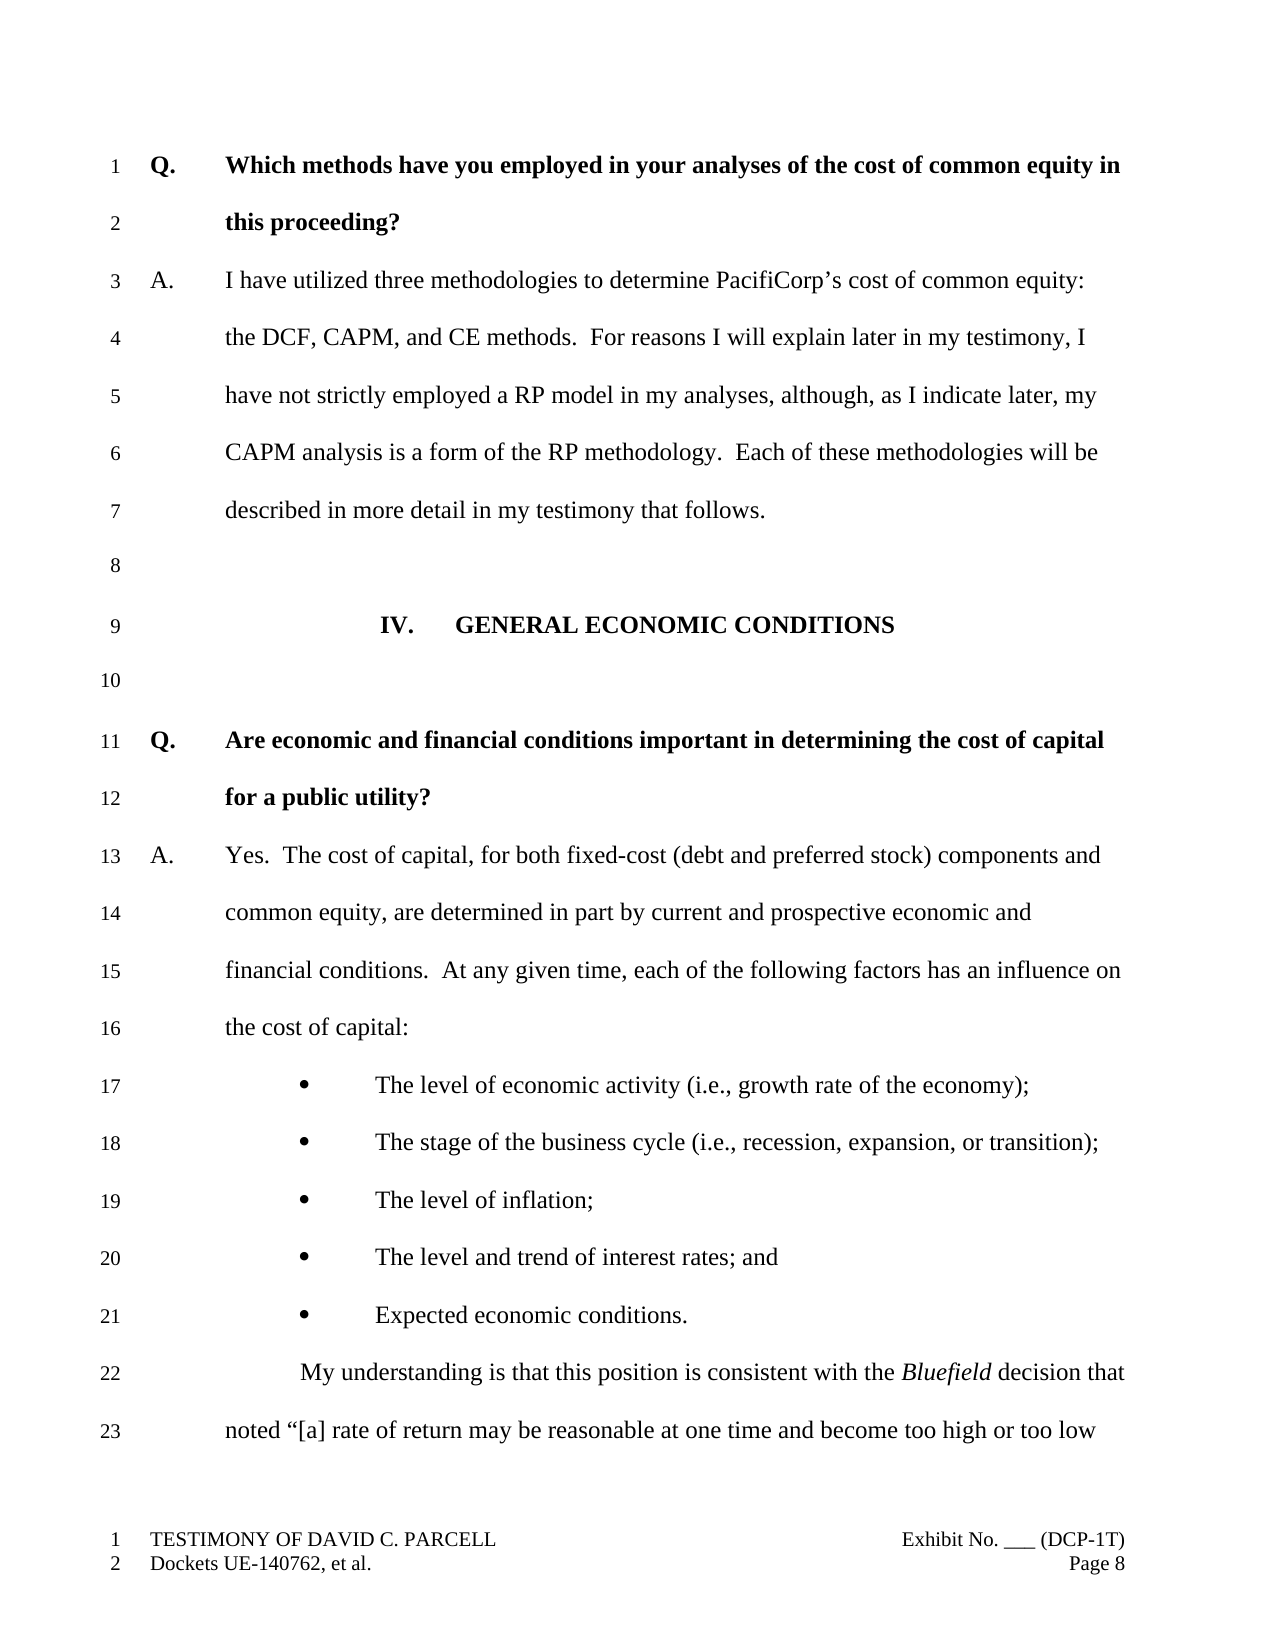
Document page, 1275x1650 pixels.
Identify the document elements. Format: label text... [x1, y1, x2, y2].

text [150, 1357, 1125, 1444]
text Q. Which methods have you employed in your analyses of the cost of common equity in this proceeding? [150, 150, 1125, 236]
list Expected economic conditions. [300, 1300, 1125, 1329]
text A. I have utilized three methodologies to determine PacifiCorp’s cost of common equity: the DCF, CAPM, and CE methods. For reasons I will explain later in my testimony, I have not strictly employed a RP model in my analyses, although, as I indicate later, my CAPM analysis is a form of the RP methodology. Each of these methodologies will be described in more detail in my testimony that follows. [150, 265, 1125, 524]
text Q. Are economic and financial conditions important in determining the cost of capital for a public utility? [150, 725, 1125, 811]
list The level of inflation; [300, 1185, 1125, 1214]
text A. Yes. The cost of capital, for both fixed-cost (debt and preferred stock) components and common equity, are determined in part by current and prospective economic and financial conditions. At any given time, each of the following factors has an influence on the cost of capital: [150, 840, 1125, 1041]
text IV. GENERAL ECONOMIC CONDITIONS [150, 610, 1125, 639]
list The level and trend of interest rates; and [300, 1242, 1125, 1271]
list The level of economic activity (i.e., growth rate of the economy); [300, 1070, 1125, 1099]
list The stage of the business cycle (i.e., recession, expansion, or transition); [300, 1127, 1125, 1156]
